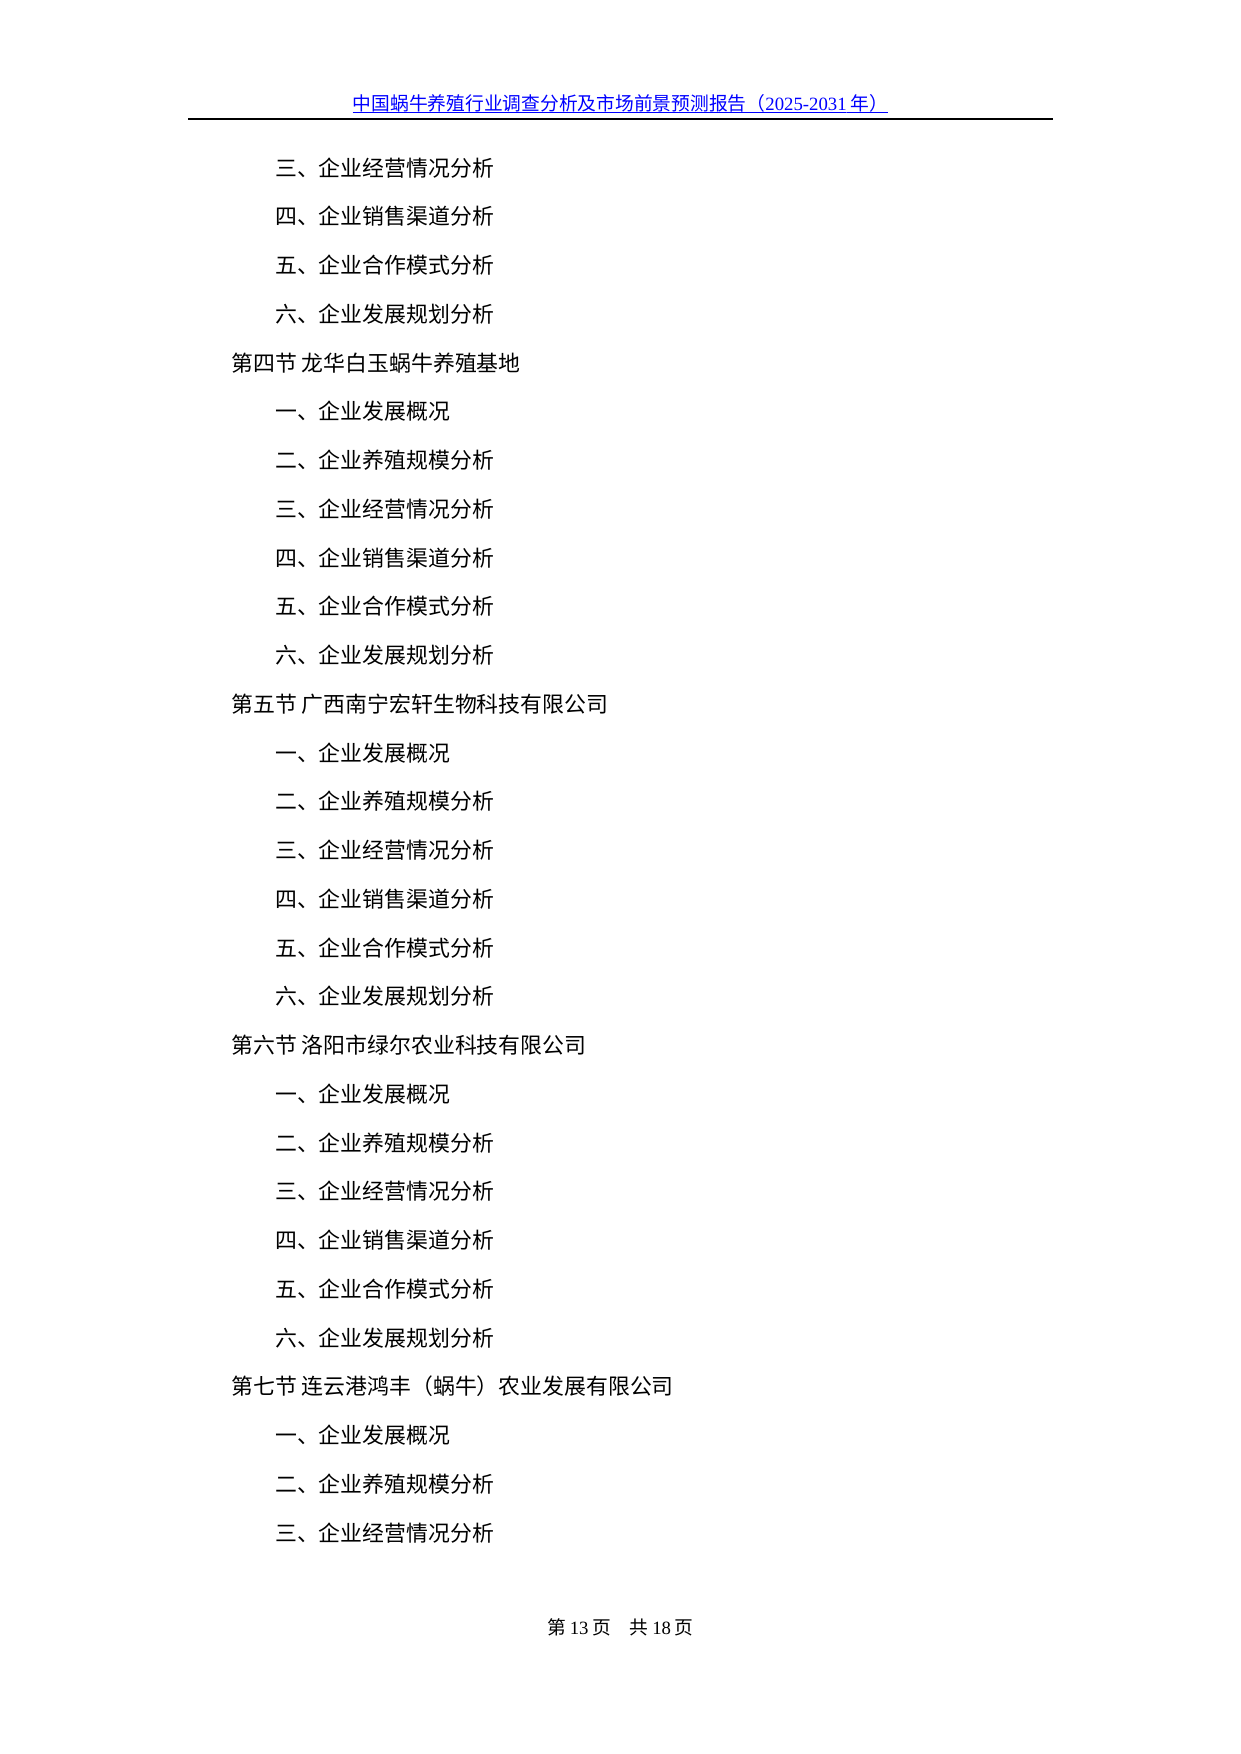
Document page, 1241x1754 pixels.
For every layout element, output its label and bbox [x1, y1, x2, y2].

text [187, 150, 1053, 1548]
